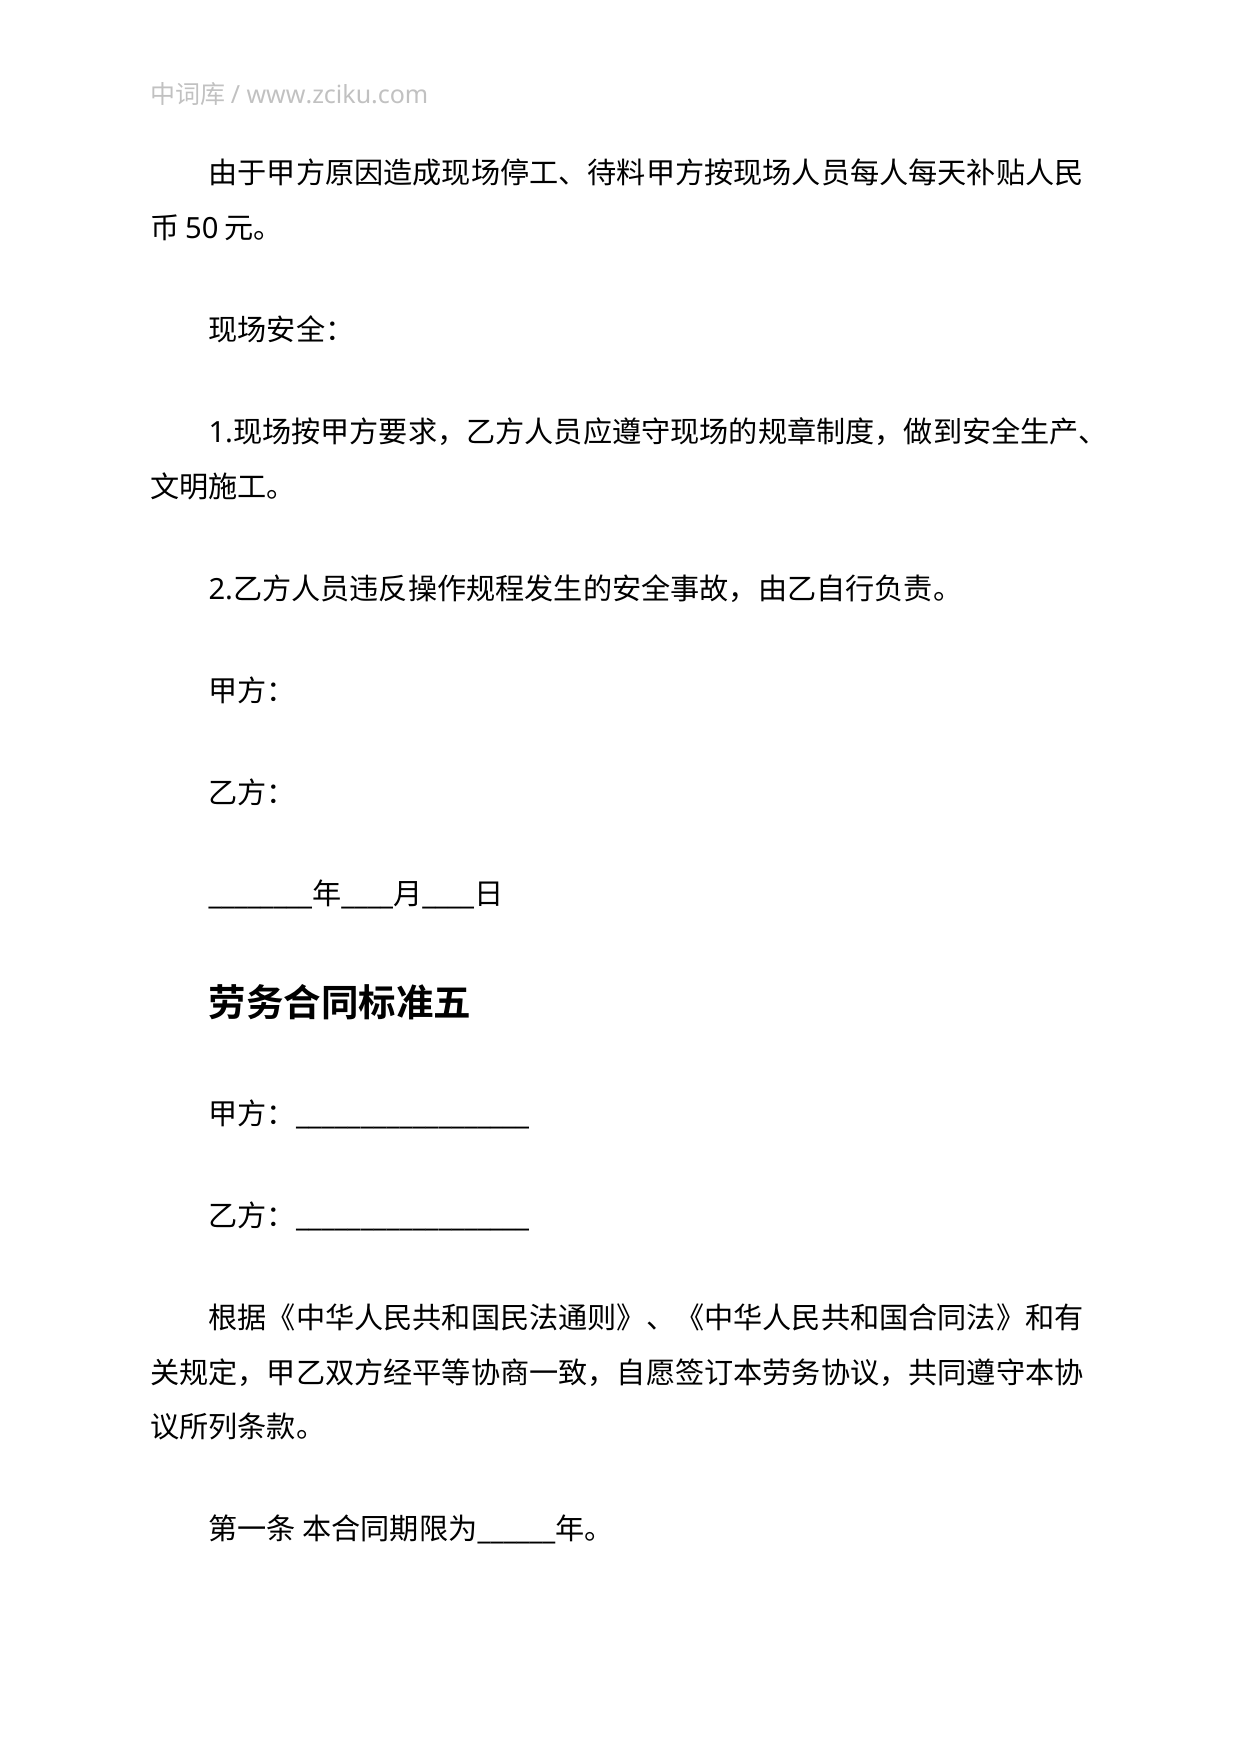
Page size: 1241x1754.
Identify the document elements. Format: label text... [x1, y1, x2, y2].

text 第一条 本合同期限为______年。 [150, 1506, 1090, 1548]
text 乙方：__________________ [150, 1192, 1090, 1235]
text 根据《中华人民共和国民法通则》、《中华人民共和国合同法》和有关规定，甲乙双方经平等协商一致，自愿签订本劳务协议，共同遵守本协议所列条款。 [150, 1294, 1090, 1446]
text 现场安全： [150, 307, 1090, 349]
text 1.现场按甲方要求，乙方人员应遵守现场的规章制度，做到安全生产、文明施工。 [150, 409, 1090, 506]
text ________年____月____日 [150, 871, 1090, 913]
text 乙方： [150, 769, 1090, 811]
text 2.乙方人员违反操作规程发生的安全事故，由乙自行负责。 [150, 565, 1090, 608]
text 劳务合同标准五 [150, 973, 1090, 1027]
text 甲方： [150, 667, 1090, 710]
text 由于甲方原因造成现场停工、待料甲方按现场人员每人每天补贴人民币50元。 [150, 150, 1090, 247]
text 甲方：__________________ [150, 1090, 1090, 1133]
